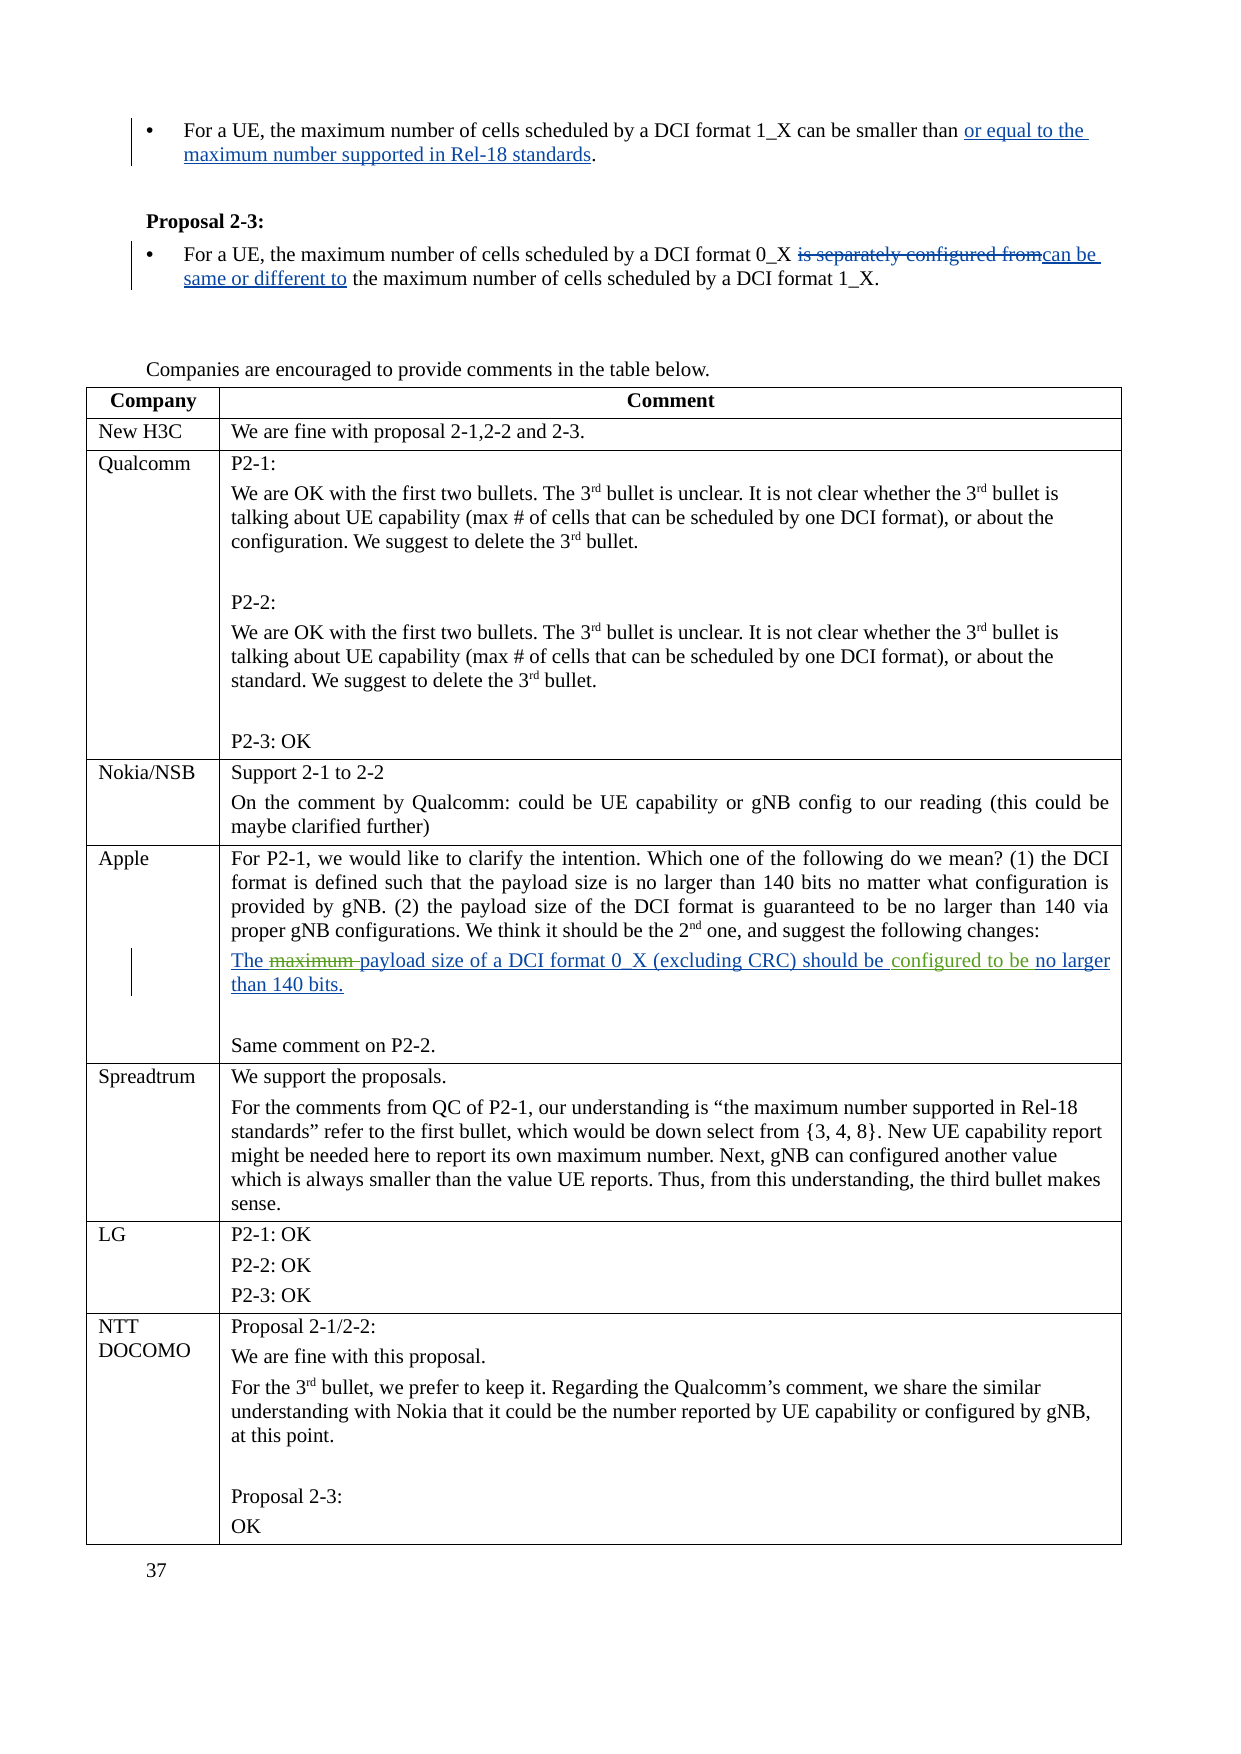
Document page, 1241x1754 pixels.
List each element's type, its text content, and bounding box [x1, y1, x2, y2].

list For a UE, the maximum number of cells scheduled by a DCI format 1_X can be smaller than . [146, 118, 1122, 166]
table_cell Nokia/NSB [87, 760, 219, 845]
list For a UE, the maximum number of cells scheduled by a DCI format 0_X the maximum number of cells scheduled by a DCI format 1_X. [146, 241, 1122, 289]
text Companies are encouraged to provide comments in the table below. [146, 356, 1122, 381]
table_cell Apple [87, 846, 219, 1063]
table_cell Support 2-1 to 2-2 On the comment by Qualcomm: could be UE capability or gNB config to our reading (this could be maybe clarified further) [220, 760, 1121, 845]
table_cell Proposal 2-1/2-2: We are fine with this proposal. For the 3rd bullet, we prefer to keep it. Regarding the Qualcomm’s comment, we share the similar understanding with Nokia that it could be the number reported by UE capability or configured by gNB, at this point. Proposal 2-3: OK [220, 1314, 1121, 1544]
table_cell Spreadtrum [87, 1064, 219, 1221]
table_cell P2-1: OK P2-2: OK P2-3: OK [220, 1222, 1121, 1313]
table_cell Qualcomm [87, 451, 219, 759]
table_header Comment [220, 388, 1121, 418]
table_header Company [87, 388, 219, 418]
subtitle Proposal 2-3: [146, 209, 1122, 233]
table_cell NTT DOCOMO [87, 1314, 219, 1544]
table_cell We are fine with proposal 2-1,2-2 and 2-3. [220, 419, 1121, 449]
table_cell LG [87, 1222, 219, 1313]
table_cell We support the proposals. For the comments from QC of P2-1, our understanding is “the maximum number supported in Rel-18 standards” refer to the first bullet, which would be down select from {3, 4, 8}. New UE capability report might be needed here to report its own maximum number. Next, gNB can configured another value which is always smaller than the value UE reports. Thus, from this understanding, the third bullet makes sense. [220, 1064, 1121, 1221]
table_cell New H3C [87, 419, 219, 449]
table_cell P2-1: We are OK with the first two bullets. The 3rd bullet is unclear. It is not clear whether the 3rd bullet is talking about UE capability (max # of cells that can be scheduled by one DCI format), or about the configuration. We suggest to delete the 3rd bullet. P2-2: We are OK with the first two bullets. The 3rd bullet is unclear. It is not clear whether the 3rd bullet is talking about UE capability (max # of cells that can be scheduled by one DCI format), or about the standard. We suggest to delete the 3rd bullet. P2-3: OK [220, 451, 1121, 759]
table_cell For P2-1, we would like to clarify the intention. Which one of the following do we mean? (1) the DCI format is defined such that the payload size is no larger than 140 bits no matter what configuration is provided by gNB. (2) the payload size of the DCI format is guaranteed to be no larger than 140 via proper gNB configurations. We think it should be the 2nd one, and suggest the following changes: Same comment on P2-2. [220, 846, 1121, 1063]
